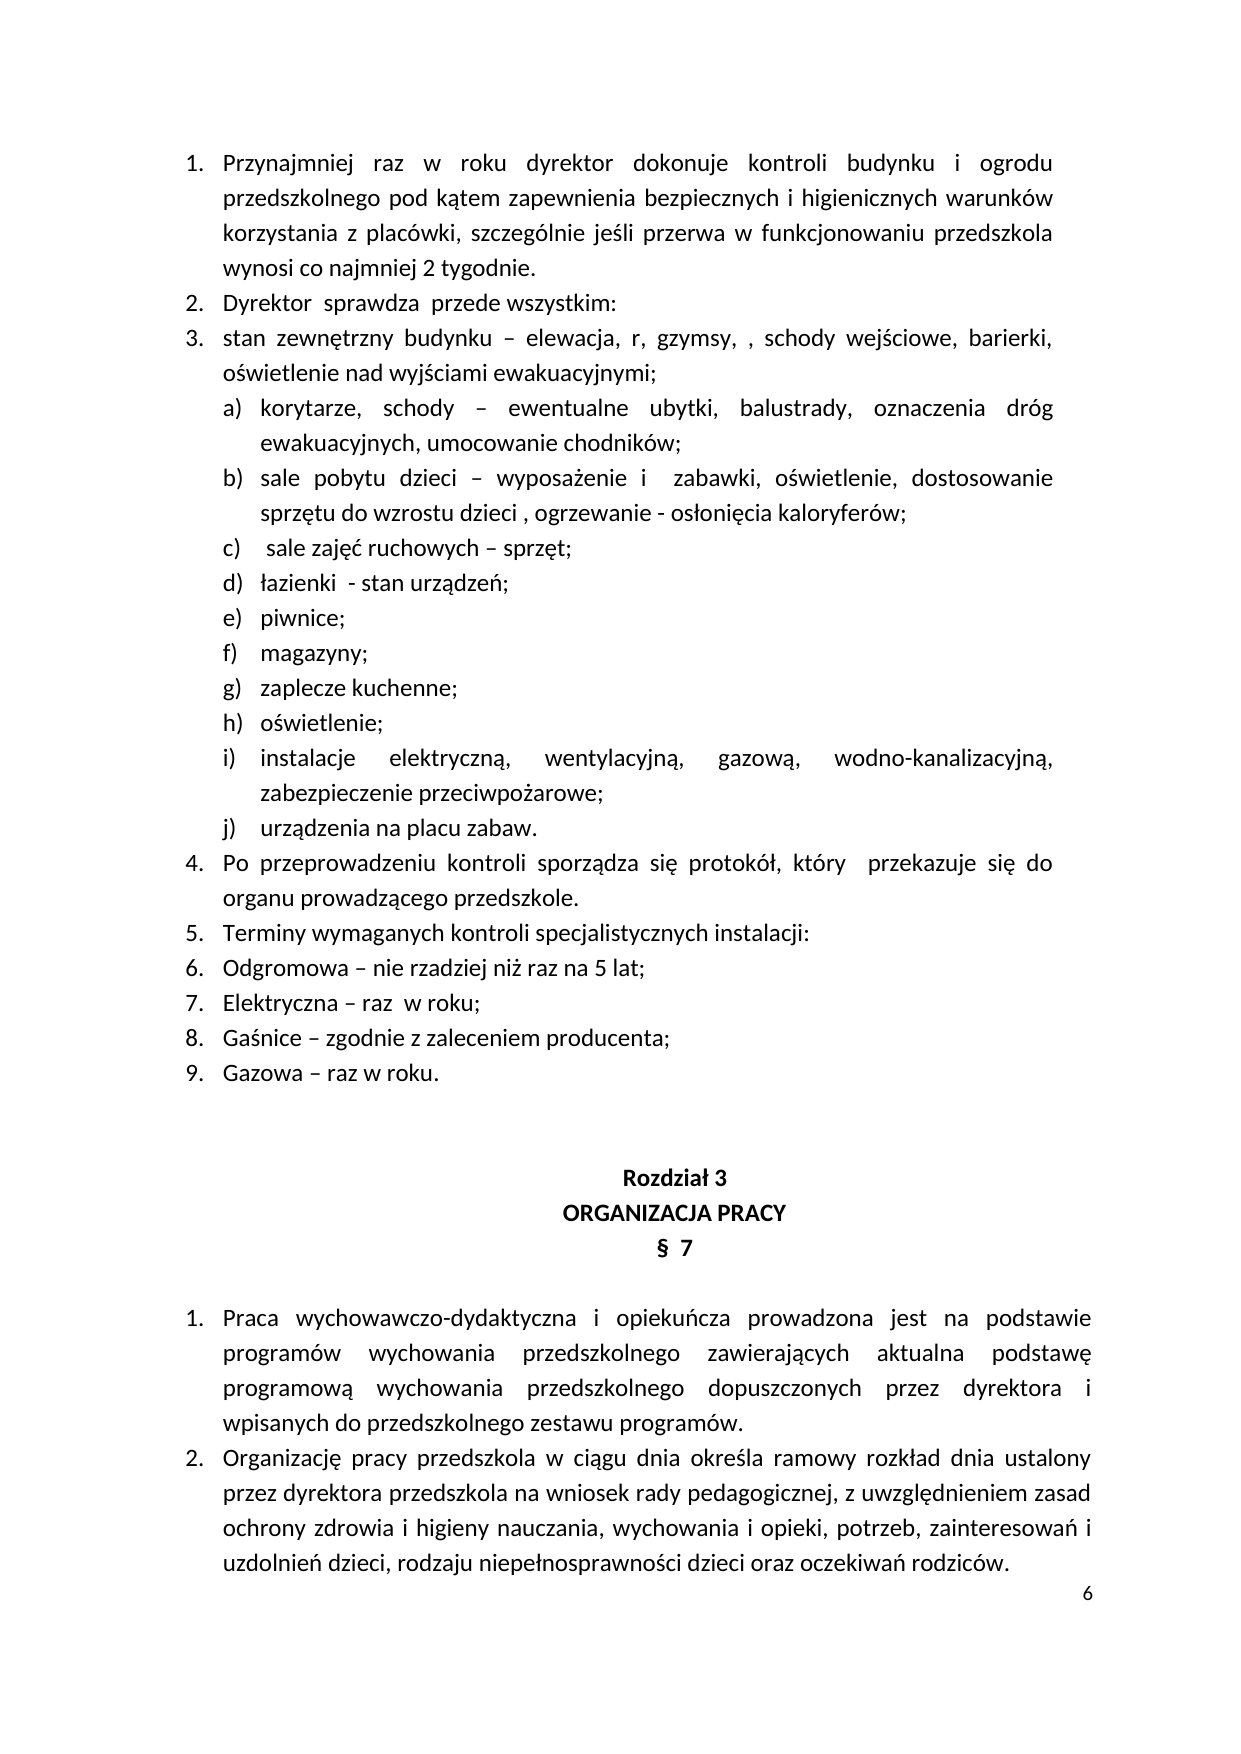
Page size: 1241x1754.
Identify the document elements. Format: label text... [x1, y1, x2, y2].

list zaplecze kuchenne; [223, 673, 1054, 703]
list Dyrektor sprawdza przede wszystkim: [185, 288, 1054, 318]
list Praca wychowawczo-dydaktyczna i opiekuńcza prowadzona jest na podstawie programów wychowania przedszkolnego zawierających aktualna podstawę programową wychowania przedszkolnego dopuszczonych przez dyrektora i wpisanych do przedszkolnego zestawu programów. [185, 1303, 1093, 1438]
list stan zewnętrzny budynku – elewacja, r, gzymsy, , schody wejściowe, barierki, oświetlenie nad wyjściami ewakuacyjnymi; [185, 323, 1054, 388]
list oświetlenie; [223, 708, 1054, 738]
list korytarze, schody – ewentualne ubytki, balustrady, oznaczenia dróg ewakuacyjnych, umocowanie chodników; [223, 393, 1054, 458]
list łazienki - stan urządzeń; [223, 568, 1054, 598]
list urządzenia na placu zabaw. [223, 813, 1054, 843]
list Organizację pracy przedszkola w ciągu dnia określa ramowy rozkład dnia ustalony przez dyrektora przedszkola na wniosek rady pedagogicznej, z uwzględnieniem zasad ochrony zdrowia i higieny nauczania, wychowania i opieki, potrzeb, zainteresowań i uzdolnień dzieci, rodzaju niepełnosprawności dzieci oraz oczekiwań rodziców. [185, 1443, 1093, 1578]
text ORGANIZACJA PRACY [148, 1198, 1054, 1228]
list Po przeprowadzeniu kontroli sporządza się protokół, który przekazuje się do organu prowadzącego przedszkole. [185, 848, 1054, 913]
list Odgromowa – nie rzadziej niż raz na 5 lat; [185, 953, 1054, 983]
list Gazowa – raz w roku. [185, 1058, 1054, 1088]
list Elektryczna – raz w roku; [185, 988, 1054, 1018]
list Gaśnice – zgodnie z zaleceniem producenta; [185, 1023, 1054, 1053]
list sale pobytu dzieci – wyposażenie i zabawki, oświetlenie, dostosowanie sprzętu do wzrostu dzieci , ogrzewanie - osłonięcia kaloryferów; [223, 463, 1054, 528]
list Terminy wymaganych kontroli specjalistycznych instalacji: [185, 918, 1054, 948]
list instalacje elektryczną, wentylacyjną, gazową, wodno-kanalizacyjną, zabezpieczenie przeciwpożarowe; [223, 743, 1054, 808]
text Rozdział 3 [295, 1163, 1054, 1193]
list magazyny; [223, 638, 1054, 668]
list piwnice; [223, 603, 1054, 633]
list Przynajmniej raz w roku dyrektor dokonuje kontroli budynku i ogrodu przedszkolnego pod kątem zapewnienia bezpiecznych i higienicznych warunków korzystania z placówki, szczególnie jeśli przerwa w funkcjonowaniu przedszkola wynosi co najmniej 2 tygodnie. [185, 148, 1054, 283]
list sale zajęć ruchowych – sprzęt; [223, 533, 1054, 563]
text § 7 [295, 1233, 1054, 1263]
